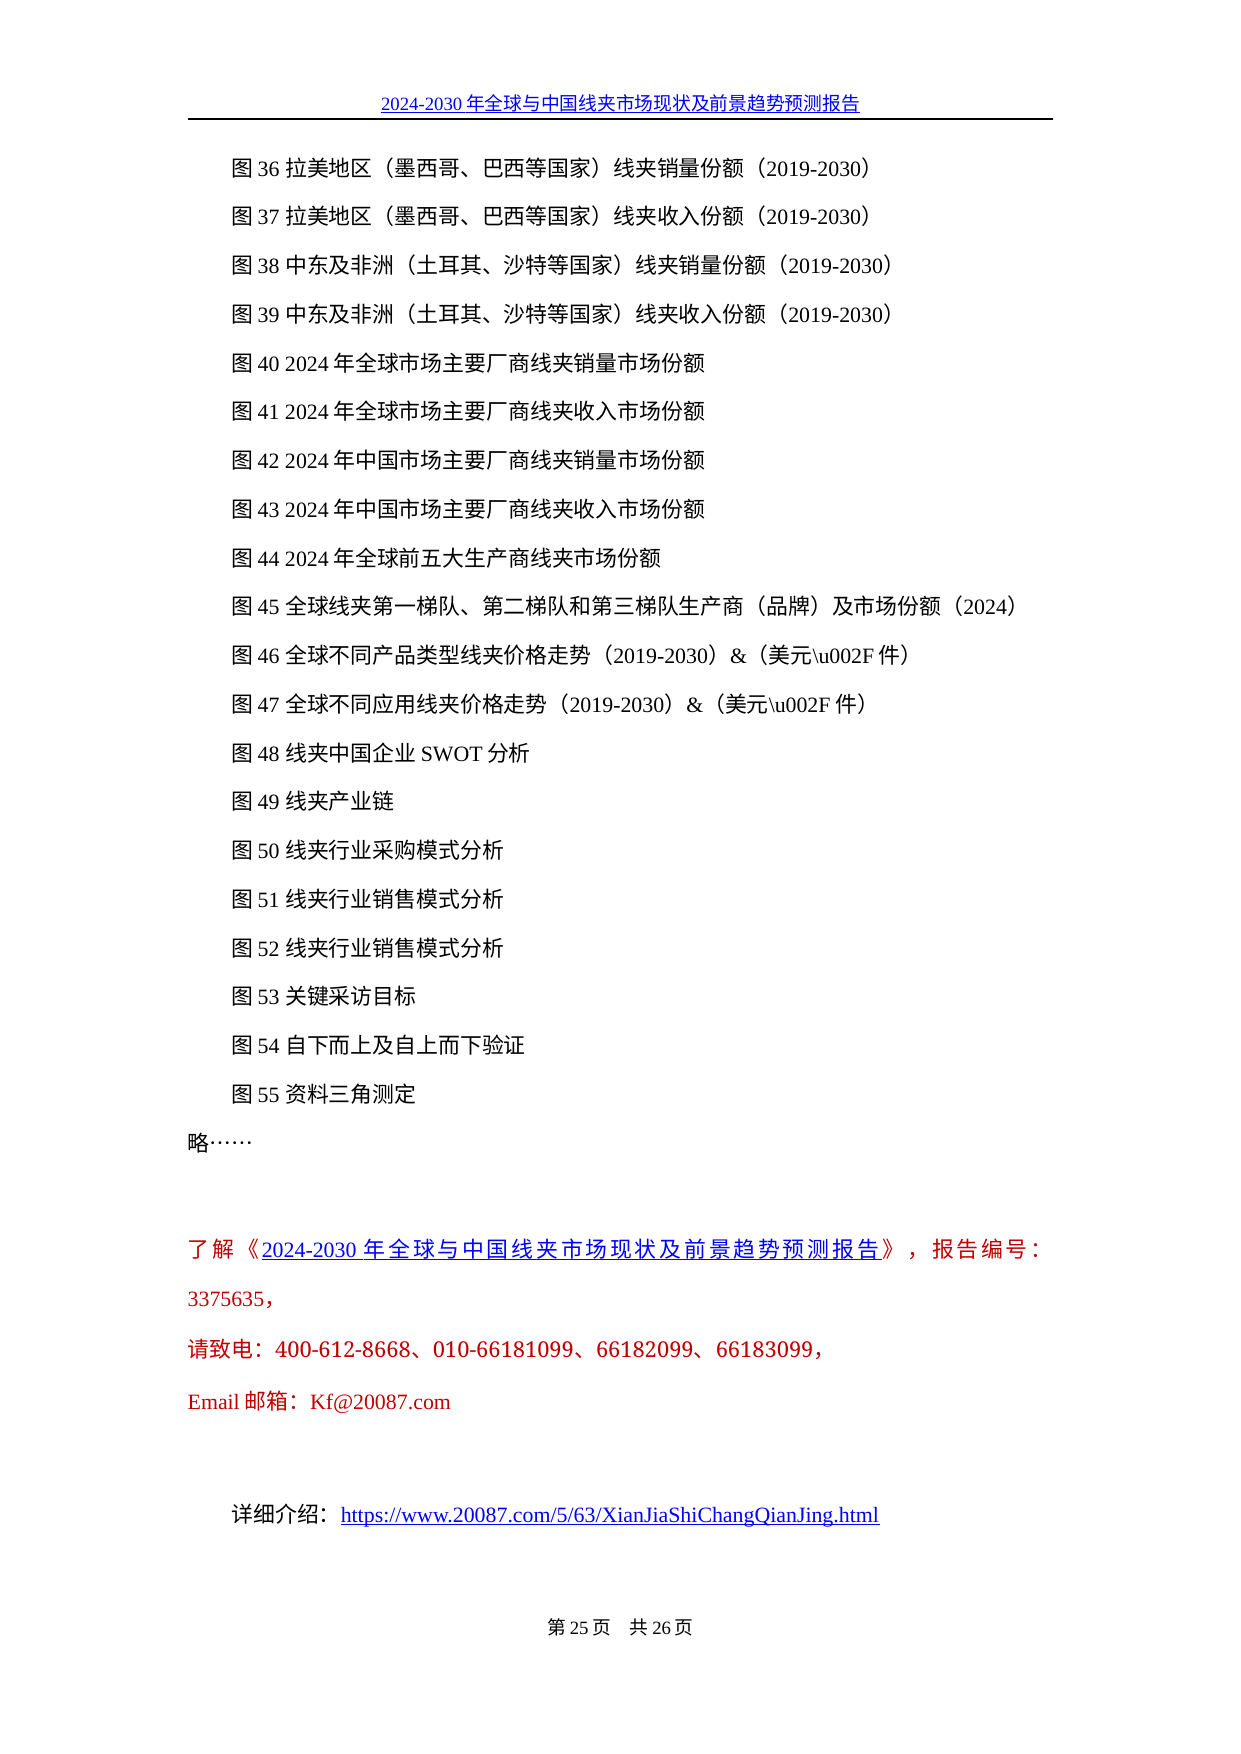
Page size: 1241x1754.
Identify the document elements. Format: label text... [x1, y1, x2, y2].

text 详细介绍：https://www.20087.com/5/63/XianJiaShiChangQianJing.html [187, 1496, 1053, 1529]
text 请致电：400-612-8668、010-66181099、66182099、66183099， [187, 1332, 1053, 1364]
text 了解《2024-2030年全球与中国线夹市场现状及前景趋势预测报告》，报告编号：3375635， [187, 1232, 1053, 1313]
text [187, 150, 1053, 1158]
text Email邮箱：Kf@20087.com [187, 1383, 1053, 1416]
